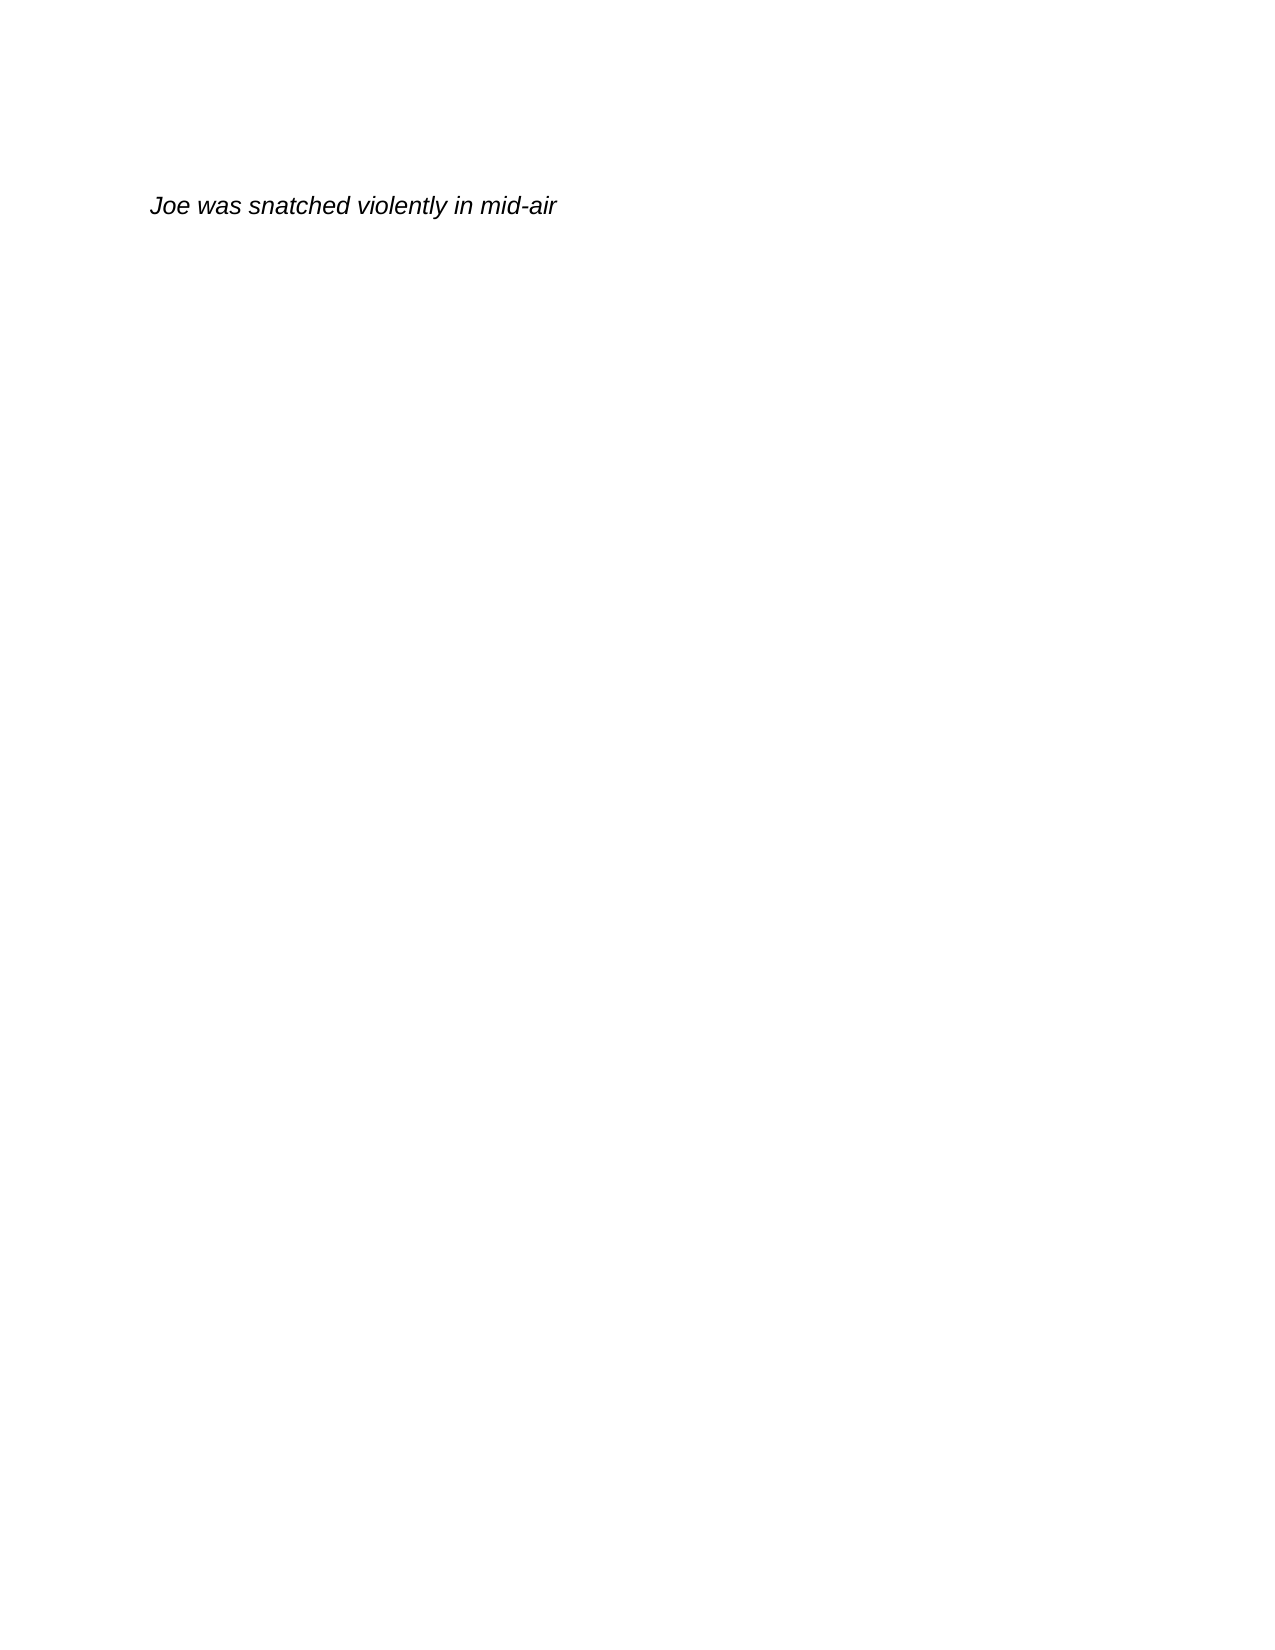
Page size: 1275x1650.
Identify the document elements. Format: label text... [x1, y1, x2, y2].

text Joe was snatched violently in mid-air [150, 191, 1125, 220]
